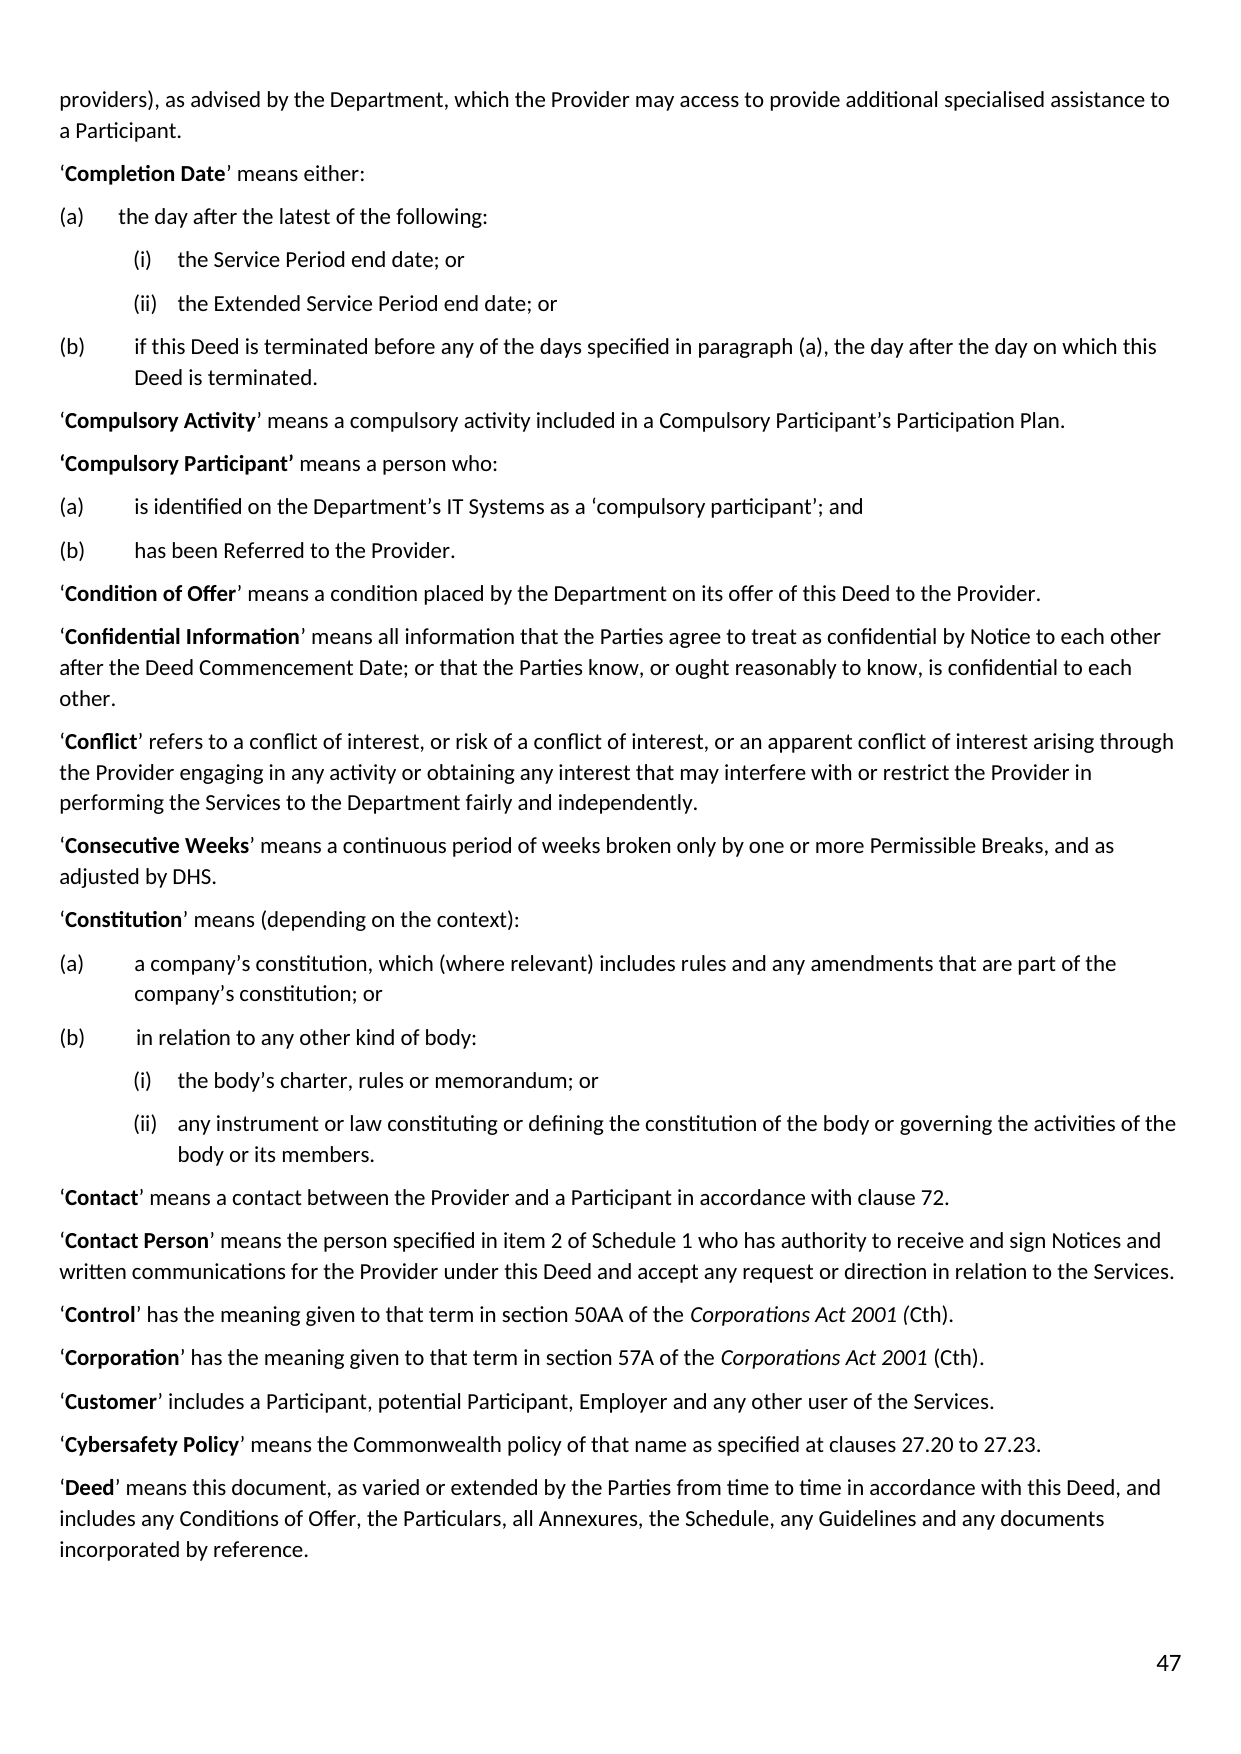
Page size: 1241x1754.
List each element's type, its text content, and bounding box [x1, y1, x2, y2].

text ‘Contact Person’ means the person specified in item 2 of Schedule 1 who has authority to receive and sign Notices and written communications for the Provider under this Deed and accept any request or direction in relation to the Services. [59, 1226, 1181, 1285]
text (ii) the Extended Service Period end date; or [133, 289, 1181, 317]
text (b) if this Deed is terminated before any of the days specified in paragraph (a), the day after the day on which this Deed is terminated. [59, 332, 1181, 391]
text ‘Deed’ means this document, as varied or extended by the Parties from time to time in accordance with this Deed, and includes any Conditions of Offer, the Particulars, all Annexures, the Schedule, any Guidelines and any documents incorporated by reference. [59, 1473, 1181, 1563]
text ‘Customer’ includes a Participant, potential Participant, Employer and any other user of the Services. [59, 1387, 1181, 1415]
text ‘Constitution’ means (depending on the context): [59, 906, 1181, 933]
text (b) in relation to any other kind of body: [59, 1023, 1181, 1051]
text ‘Confidential Information’ means all information that the Parties agree to treat as confidential by Notice to each other after the Deed Commencement Date; or that the Parties know, or ought reasonably to know, is confidential to each other. [59, 622, 1181, 712]
list has been Referred to the Provider. [59, 536, 1181, 564]
text ‘Consecutive Weeks’ means a continuous period of weeks broken only by one or more Permissible Breaks, and as adjusted by DHS. [59, 832, 1181, 890]
text (a) the day after the latest of the following: [59, 202, 1181, 230]
text ‘Compulsory Participant’ means a person who: [59, 449, 1181, 477]
text (i) the body’s charter, rules or memorandum; or [133, 1066, 1181, 1094]
text (a) a company’s constitution, which (where relevant) includes rules and any amendments that are part of the company’s constitution; or [59, 949, 1181, 1007]
text ‘Condition of Offer’ means a condition placed by the Department on its offer of this Deed to the Provider. [59, 579, 1181, 607]
text ‘Control’ has the meaning given to that term in section 50AA of the Corporations Act 2001 (Cth). [59, 1300, 1181, 1328]
text ‘Completion Date’ means either: [59, 159, 1181, 187]
text ‘Cybersafety Policy’ means the Commonwealth policy of that name as specified at clauses 27.20 to 27.23. [59, 1430, 1181, 1458]
text ‘Contact’ means a contact between the Provider and a Participant in accordance with clause 72. [59, 1183, 1181, 1211]
text ‘Conflict’ refers to a conflict of interest, or risk of a conflict of interest, or an apparent conflict of interest arising through the Provider engaging in any activity or obtaining any interest that may interfere with or restrict the Provider in performing the Services to the Department fairly and independently. [59, 727, 1181, 816]
text ‘Compulsory Activity’ means a compulsory activity included in a Compulsory Participant’s Participation Plan. [59, 406, 1181, 434]
list is identified on the Department’s IT Systems as a ‘compulsory participant’; and [59, 492, 1181, 521]
text ‘Corporation’ has the meaning given to that term in section 57A of the Corporations Act 2001 (Cth). [59, 1343, 1181, 1372]
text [59, 85, 1181, 144]
text (i) the Service Period end date; or [133, 246, 1181, 274]
text (ii) any instrument or law constituting or defining the constitution of the body or governing the activities of the body or its members. [133, 1109, 1181, 1168]
